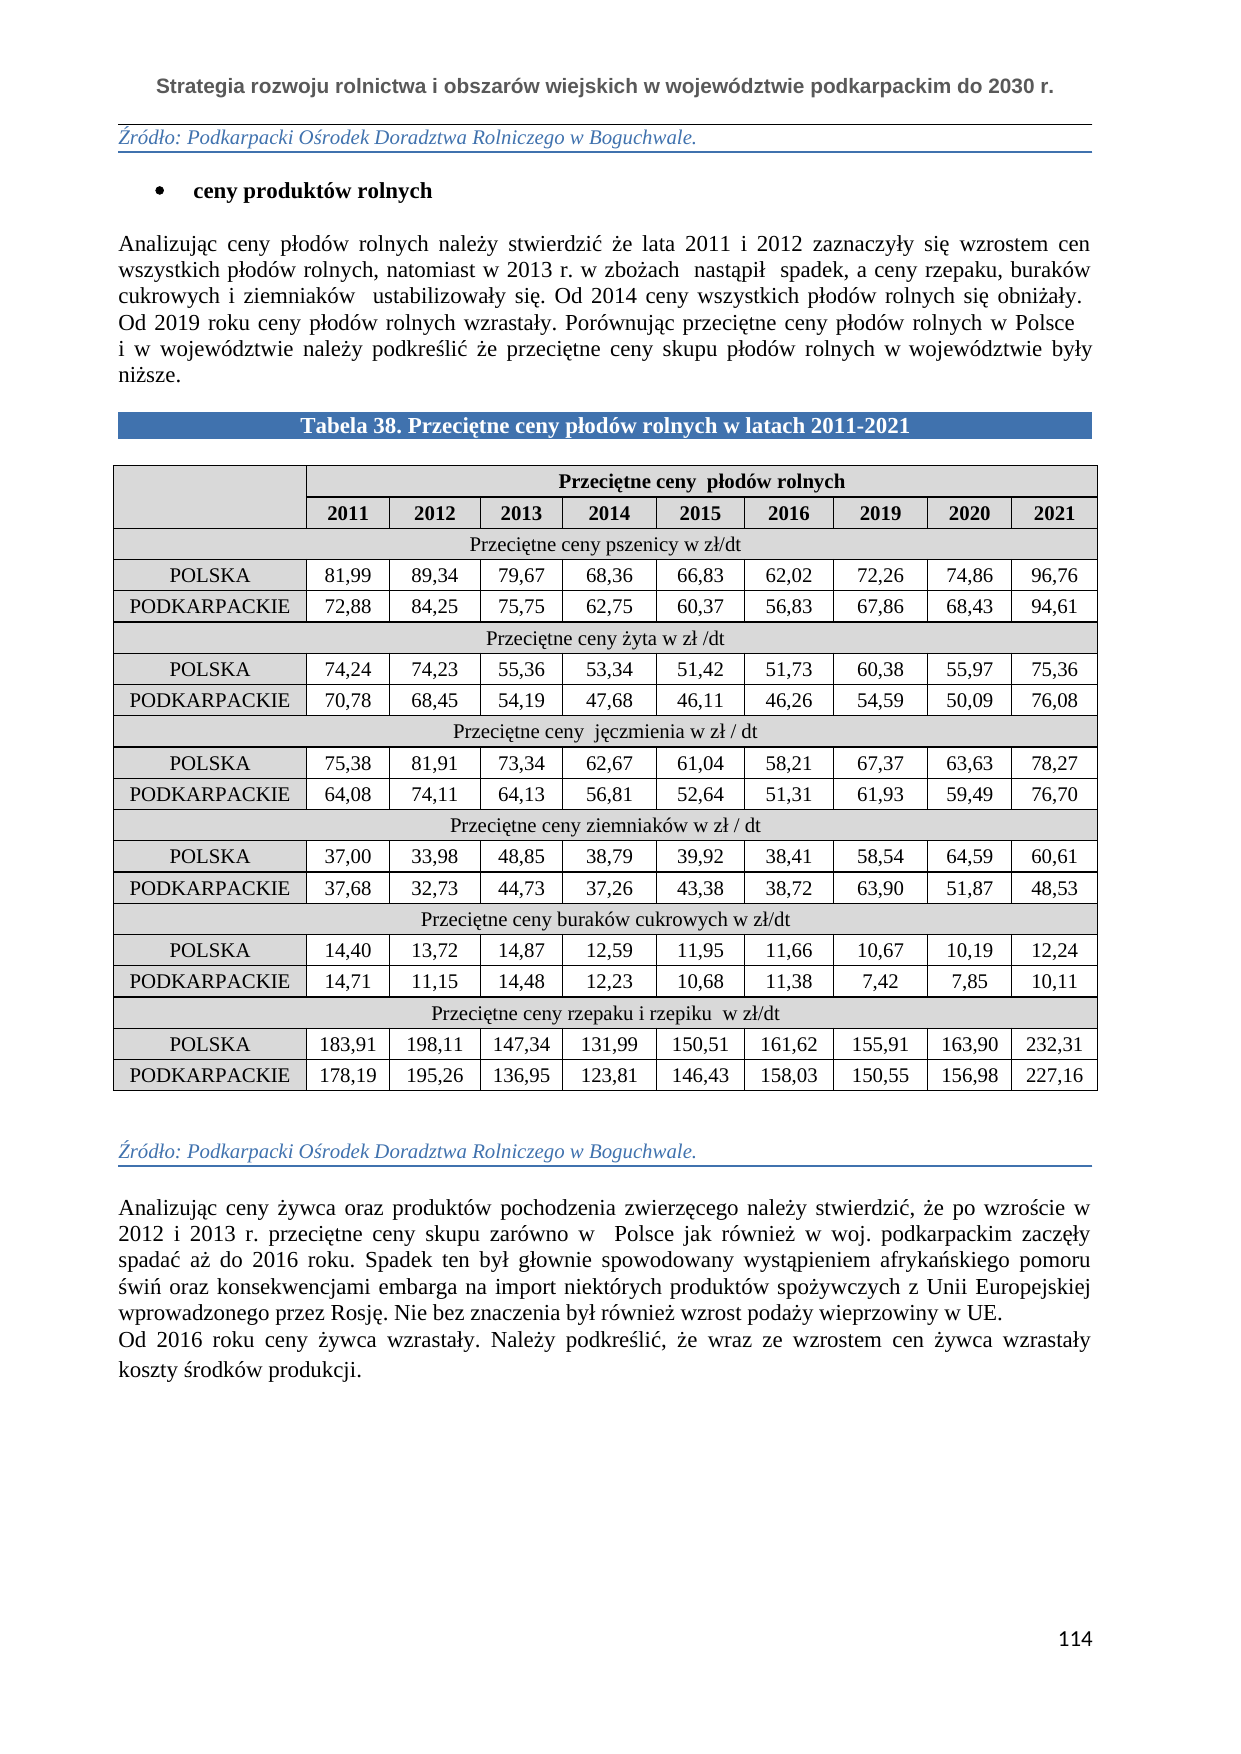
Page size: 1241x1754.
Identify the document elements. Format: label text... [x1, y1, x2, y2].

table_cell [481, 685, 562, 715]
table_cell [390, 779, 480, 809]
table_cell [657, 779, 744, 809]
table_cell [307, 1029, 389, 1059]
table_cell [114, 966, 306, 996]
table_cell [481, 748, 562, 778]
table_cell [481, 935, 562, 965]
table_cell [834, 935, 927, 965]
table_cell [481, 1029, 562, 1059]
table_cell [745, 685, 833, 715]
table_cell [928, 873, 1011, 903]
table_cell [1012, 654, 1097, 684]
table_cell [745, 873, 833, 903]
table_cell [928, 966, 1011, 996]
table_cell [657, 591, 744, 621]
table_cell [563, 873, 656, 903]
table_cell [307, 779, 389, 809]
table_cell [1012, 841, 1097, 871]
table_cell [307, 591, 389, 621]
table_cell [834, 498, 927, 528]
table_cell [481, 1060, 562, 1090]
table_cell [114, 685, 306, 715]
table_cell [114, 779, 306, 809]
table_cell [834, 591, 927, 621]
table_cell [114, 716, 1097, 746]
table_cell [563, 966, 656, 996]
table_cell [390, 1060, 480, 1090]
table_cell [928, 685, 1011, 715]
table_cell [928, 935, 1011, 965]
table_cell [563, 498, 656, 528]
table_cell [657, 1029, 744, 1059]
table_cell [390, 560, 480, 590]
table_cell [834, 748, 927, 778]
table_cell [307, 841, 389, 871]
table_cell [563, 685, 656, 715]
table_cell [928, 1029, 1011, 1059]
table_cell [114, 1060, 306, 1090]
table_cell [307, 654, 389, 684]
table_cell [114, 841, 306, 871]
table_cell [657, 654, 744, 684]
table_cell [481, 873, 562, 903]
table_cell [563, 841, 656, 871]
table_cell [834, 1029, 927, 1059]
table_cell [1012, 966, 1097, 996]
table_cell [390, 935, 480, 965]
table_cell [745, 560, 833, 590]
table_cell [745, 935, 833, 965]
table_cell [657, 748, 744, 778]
text Analizując ceny płodów rolnych należy stwierdzić że lata 2011 i 2012 zaznaczyły się wzrostem cen wszystkich płodów rolnych, natomiast w 2013 r. w zbożach nastąpił spadek, a ceny rzepaku, buraków cukrowych i ziemniaków ustabilizowały się. Od 2014 ceny wszystkich płodów rolnych się obniżały. Od 2019 roku ceny płodów rolnych wzrastały. Porównując przeciętne ceny płodów rolnych w Polsce i w województwie należy podkreślić że przeciętne ceny skupu płodów rolnych w województwie były niższe. [118, 230, 1092, 388]
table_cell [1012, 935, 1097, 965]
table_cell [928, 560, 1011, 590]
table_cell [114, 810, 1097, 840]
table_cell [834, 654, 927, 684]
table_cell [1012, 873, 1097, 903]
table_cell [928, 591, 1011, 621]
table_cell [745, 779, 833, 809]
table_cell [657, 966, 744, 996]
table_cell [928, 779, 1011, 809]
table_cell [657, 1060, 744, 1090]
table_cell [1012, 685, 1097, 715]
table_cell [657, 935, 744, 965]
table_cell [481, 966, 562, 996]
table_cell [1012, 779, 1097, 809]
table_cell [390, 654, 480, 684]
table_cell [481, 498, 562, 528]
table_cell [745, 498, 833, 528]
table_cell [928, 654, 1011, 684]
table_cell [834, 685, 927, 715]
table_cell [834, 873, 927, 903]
list ceny produktów rolnych [156, 177, 1092, 203]
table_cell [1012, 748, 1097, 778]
text Analizując ceny żywca oraz produktów pochodzenia zwierzęcego należy stwierdzić, że po wzroście w 2012 i 2013 r. przeciętne ceny skupu zarówno w Polsce jak również w woj. podkarpackim zaczęły spadać aż do 2016 roku. Spadek ten był głownie spowodowany wystąpieniem afrykańskiego pomoru świń oraz konsekwencjami embarga na import niektórych produktów spożywczych z Unii Europejskiej wprowadzonego przez Rosję. Nie bez znaczenia był również wzrost podaży wieprzowiny w UE. [118, 1194, 1092, 1326]
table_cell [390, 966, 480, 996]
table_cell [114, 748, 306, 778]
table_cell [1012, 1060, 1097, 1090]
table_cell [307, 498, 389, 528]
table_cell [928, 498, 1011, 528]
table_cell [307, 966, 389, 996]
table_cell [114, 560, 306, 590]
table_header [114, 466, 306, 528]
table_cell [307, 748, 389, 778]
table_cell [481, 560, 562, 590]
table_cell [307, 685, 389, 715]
text Od 2016 roku ceny żywca wzrastały. Należy podkreślić, że wraz ze wzrostem cen żywca wzrastały koszty środków produkcji. [118, 1326, 1092, 1382]
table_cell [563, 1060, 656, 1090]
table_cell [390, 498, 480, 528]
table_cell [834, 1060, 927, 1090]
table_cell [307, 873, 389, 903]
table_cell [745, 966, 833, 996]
text Źródło: Podkarpacki Ośrodek Doradztwa Rolniczego w Boguchwale. [118, 1139, 1092, 1165]
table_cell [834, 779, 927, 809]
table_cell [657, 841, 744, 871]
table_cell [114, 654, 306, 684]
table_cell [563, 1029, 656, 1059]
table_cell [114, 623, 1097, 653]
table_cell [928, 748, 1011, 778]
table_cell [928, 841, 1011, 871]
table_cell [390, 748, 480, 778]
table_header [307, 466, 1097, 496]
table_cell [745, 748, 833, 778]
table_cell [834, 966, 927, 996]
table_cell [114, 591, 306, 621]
text Tabela 38. Przeciętne ceny płodów rolnych w latach 2011-2021 [118, 412, 1092, 439]
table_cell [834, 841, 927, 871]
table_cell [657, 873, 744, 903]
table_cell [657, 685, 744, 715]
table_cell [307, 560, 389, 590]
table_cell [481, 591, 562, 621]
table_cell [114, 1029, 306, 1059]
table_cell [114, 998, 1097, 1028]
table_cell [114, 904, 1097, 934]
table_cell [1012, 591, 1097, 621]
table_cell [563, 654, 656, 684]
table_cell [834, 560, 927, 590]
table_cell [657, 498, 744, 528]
text Źródło: Podkarpacki Ośrodek Doradztwa Rolniczego w Boguchwale. [118, 125, 1092, 151]
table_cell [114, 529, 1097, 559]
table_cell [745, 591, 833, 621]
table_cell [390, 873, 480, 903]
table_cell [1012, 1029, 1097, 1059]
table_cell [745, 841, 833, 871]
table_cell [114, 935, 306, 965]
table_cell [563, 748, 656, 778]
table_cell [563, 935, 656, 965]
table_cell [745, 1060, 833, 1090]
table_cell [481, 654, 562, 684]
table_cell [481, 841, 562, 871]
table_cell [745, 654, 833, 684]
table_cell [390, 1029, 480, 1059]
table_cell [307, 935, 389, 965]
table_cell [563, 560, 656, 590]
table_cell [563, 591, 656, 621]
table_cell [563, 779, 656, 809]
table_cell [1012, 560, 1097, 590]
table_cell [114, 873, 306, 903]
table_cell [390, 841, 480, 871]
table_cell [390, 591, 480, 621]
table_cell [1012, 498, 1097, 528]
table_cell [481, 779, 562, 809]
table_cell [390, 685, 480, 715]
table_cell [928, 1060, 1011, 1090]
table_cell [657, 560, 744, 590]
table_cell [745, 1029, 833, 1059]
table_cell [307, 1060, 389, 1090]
